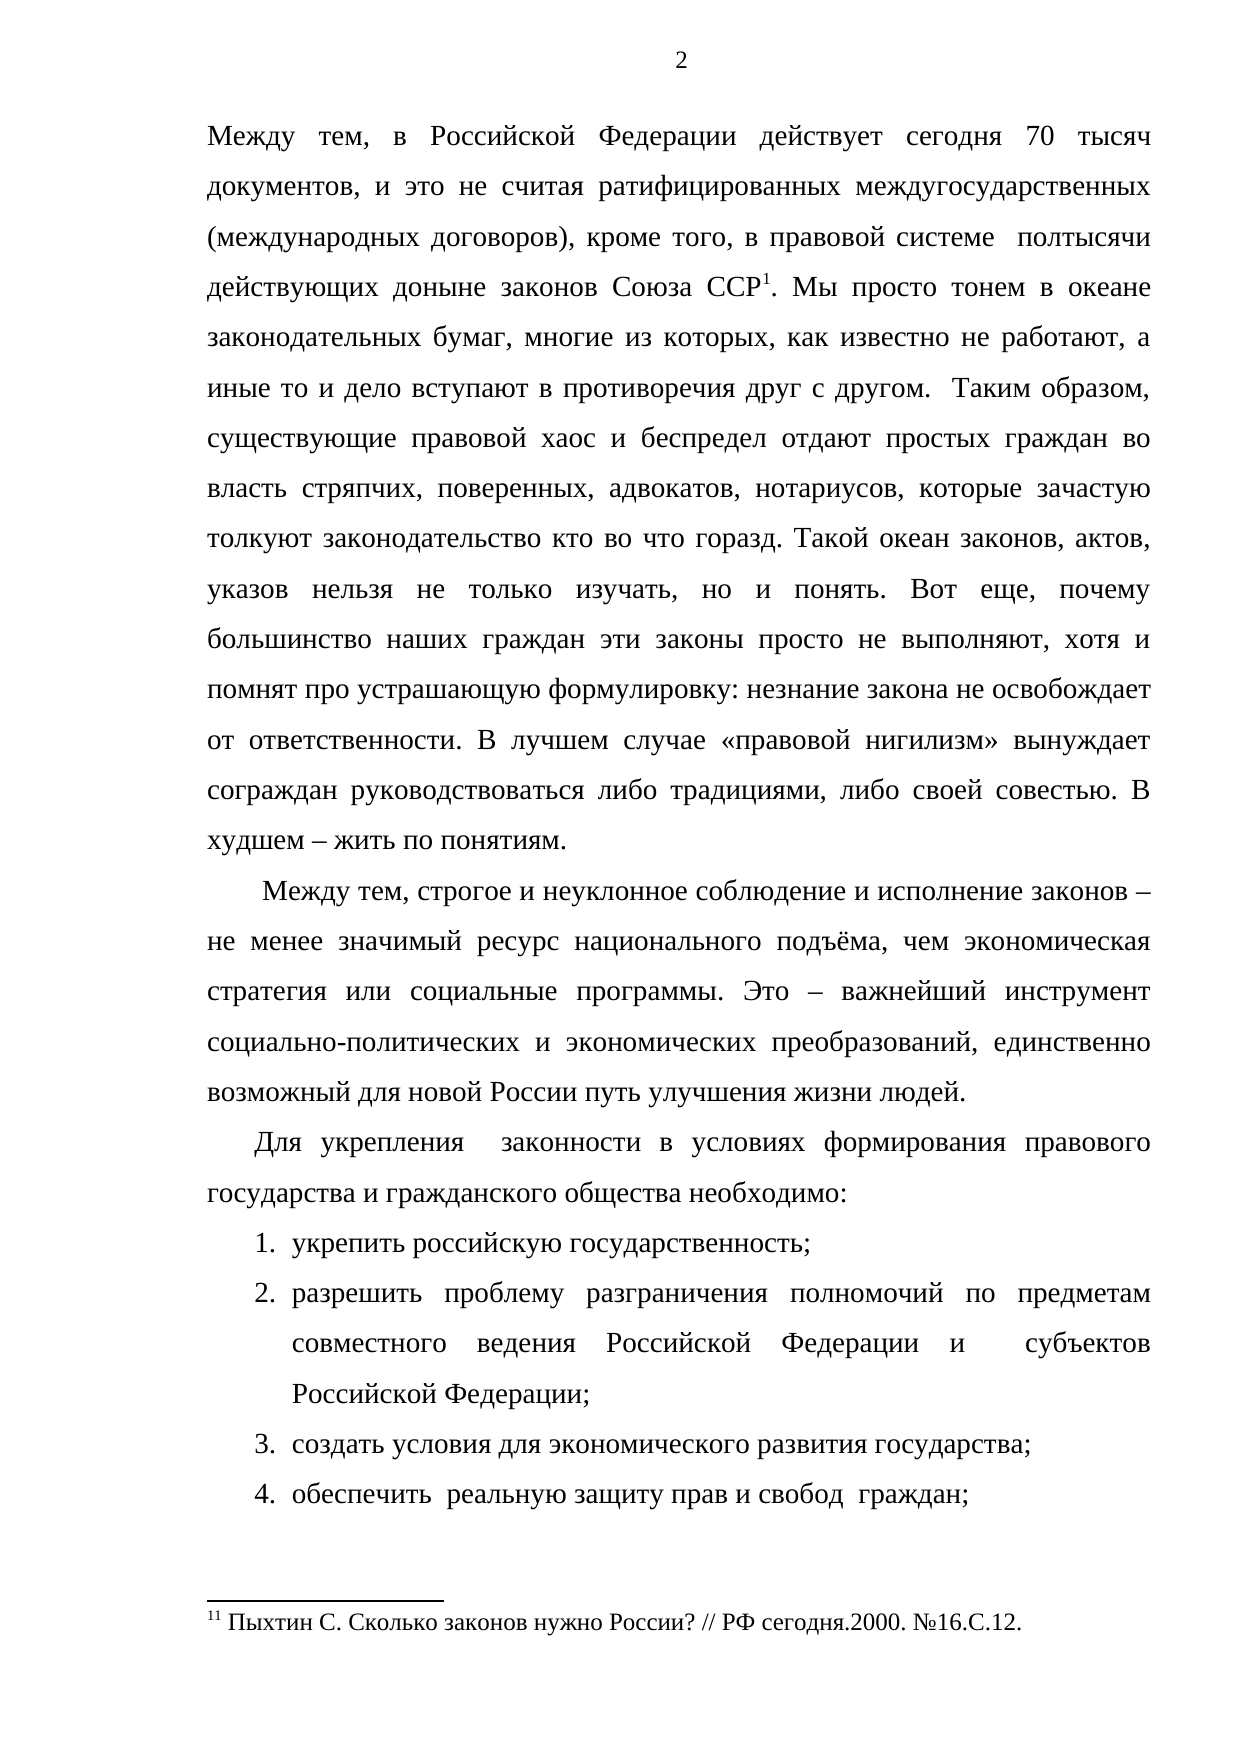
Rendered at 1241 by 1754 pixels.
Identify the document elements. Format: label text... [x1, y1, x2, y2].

list создать условия для экономического развития государства; [254, 1426, 1152, 1460]
text Между тем, строгое и неуклонное соблюдение и исполнение законов – не менее значимый ресурс национального подъёма, чем экономическая стратегия или социальные программы. Это – важнейший инструмент социально-политических и экономических преобразований, единственно возможный для новой России путь улучшения жизни людей. [207, 873, 1152, 1108]
text Между тем, в Российской Федерации действует сегодня 70 тысяч документов, и это не считая ратифицированных междугосударственных (международных договоров), кроме того, в правовой системе полтысячи действующих доныне законов Союза ССР1. Мы просто тонем в океане законодательных бумаг, многие из которых, как известно не работают, а иные то и дело вступают в противоречия друг с другом. Таким образом, существующие правовой хаос и беспредел отдают простых граждан во власть стряпчих, поверенных, адвокатов, нотариусов, которые зачастую толкуют законодательство кто во что горазд. Такой океан законов, актов, указов нельзя не только изучать, но и понять. Вот еще, почему большинство наших граждан эти законы просто не выполняют, хотя и помнят про устрашающую формулировку: незнание закона не освобождает от ответственности. В лучшем случае «правовой нигилизм» вынуждает сограждан руководствоваться либо традициями, либо своей совестью. В худшем – жить по понятиям. [207, 118, 1152, 856]
list обеспечить реальную защиту прав и свобод граждан; [254, 1477, 1152, 1510]
list разрешить проблему разграничения полномочий по предметам совместного ведения Российской Федерации и субъектов Российской Федерации; [254, 1275, 1152, 1409]
list укрепить российскую государственность; [254, 1225, 1152, 1258]
text Для укрепления законности в условиях формирования правового государства и гражданского общества необходимо: [207, 1124, 1152, 1208]
